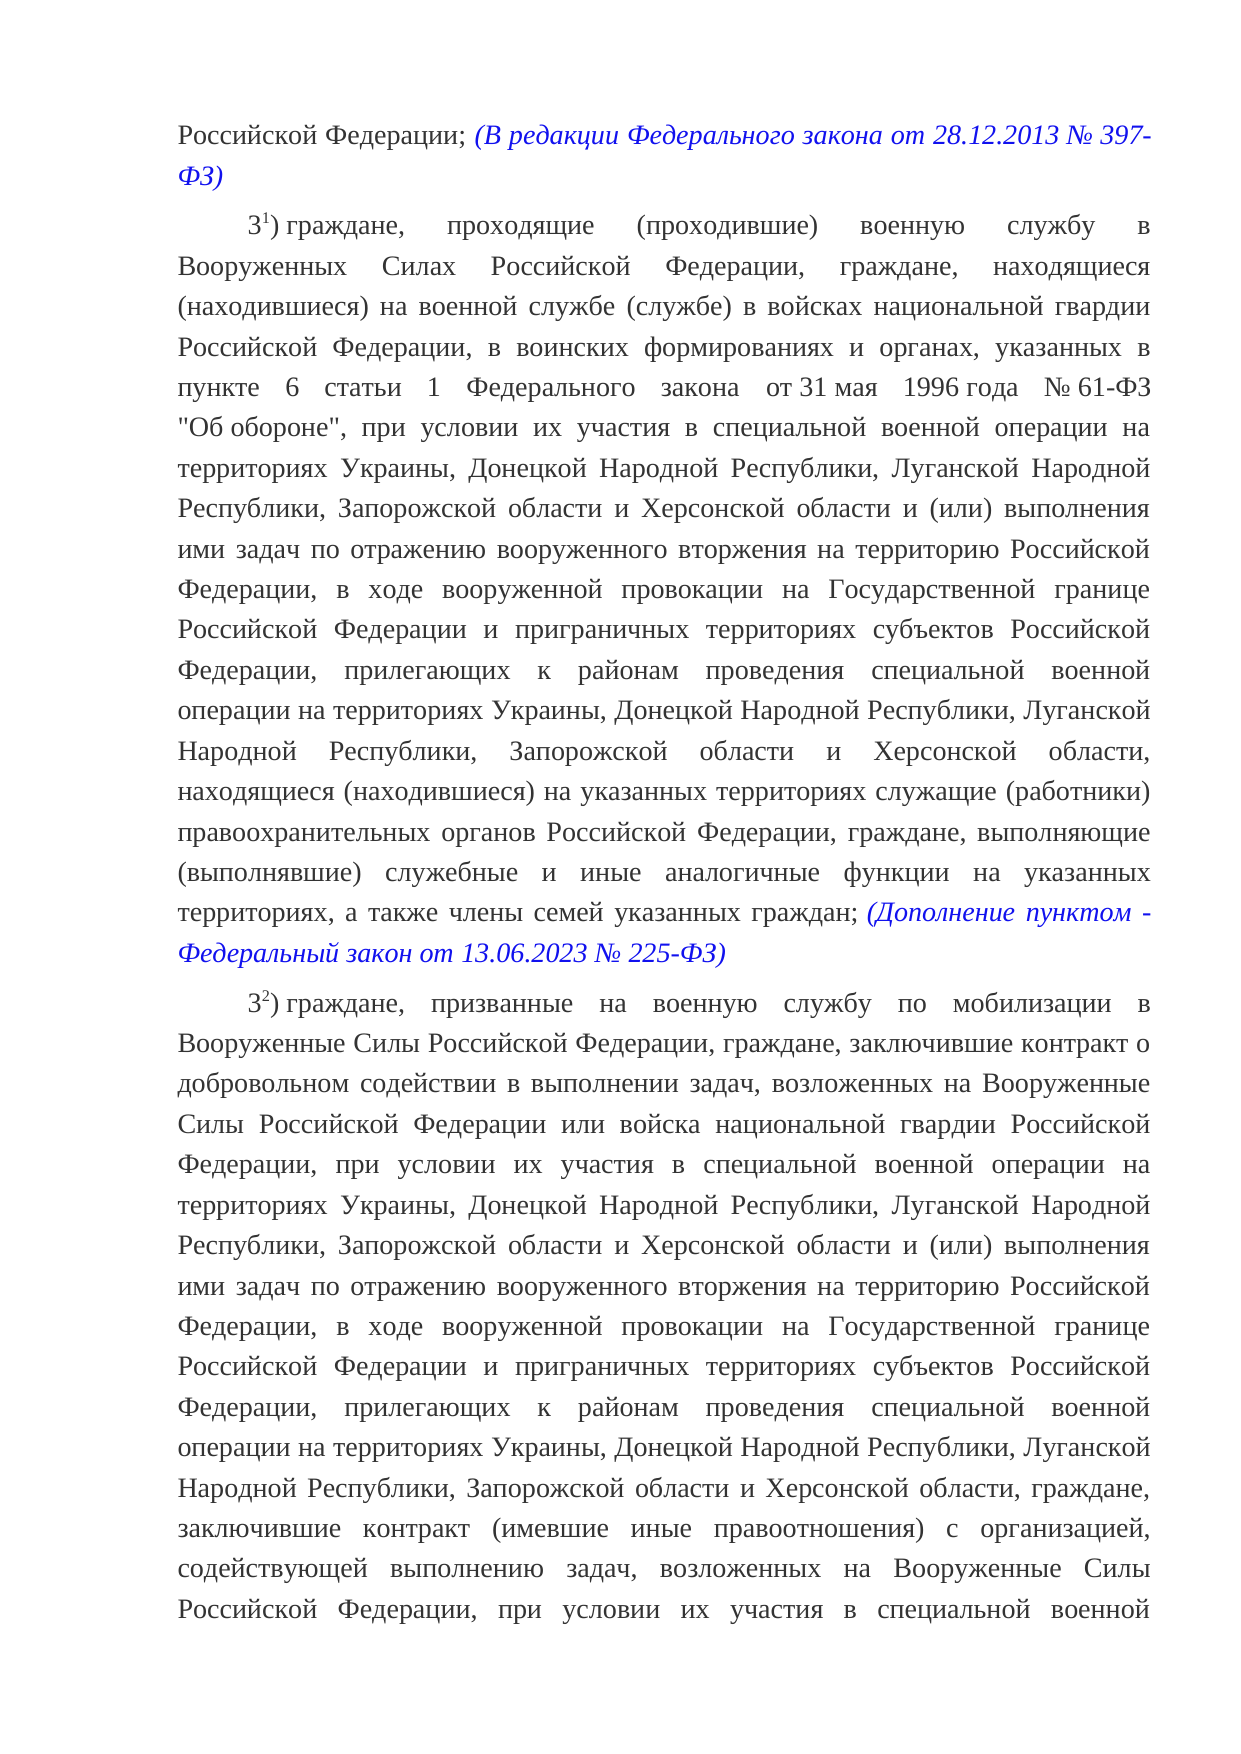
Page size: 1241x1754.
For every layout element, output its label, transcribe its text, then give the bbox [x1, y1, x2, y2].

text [177, 118, 1152, 191]
text 31) граждане, проходящие (проходившие) военную службу в Вооруженных Силах Российской Федерации, граждане, находящиеся (находившиеся) на военной службе (службе) в войсках национальной гвардии Российской Федерации, в воинских формированиях и органах, указанных в пункте 6 статьи 1 Федерального закона от 31 мая 1996 года № 61-ФЗ "Об обороне", при условии их участия в специальной военной операции на территориях Украины, Донецкой Народной Республики, Луганской Народной Республики, Запорожской области и Херсонской области и (или) выполнения ими задач по отражению вооруженного вторжения на территорию Российской Федерации, в ходе вооруженной провокации на Государственной границе Российской Федерации и приграничных территориях субъектов Российской Федерации, прилегающих к районам проведения специальной военной операции на территориях Украины, Донецкой Народной Республики, Луганской Народной Республики, Запорожской области и Херсонской области, находящиеся (находившиеся) на указанных территориях служащие (работники) правоохранительных органов Российской Федерации, граждане, выполняющие (выполнявшие) служебные и иные аналогичные функции на указанных территориях, а также члены семей указанных граждан; (Дополнение пунктом - Федеральный закон от 13.06.2023 № 225-ФЗ) [177, 208, 1152, 968]
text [177, 986, 1152, 1624]
